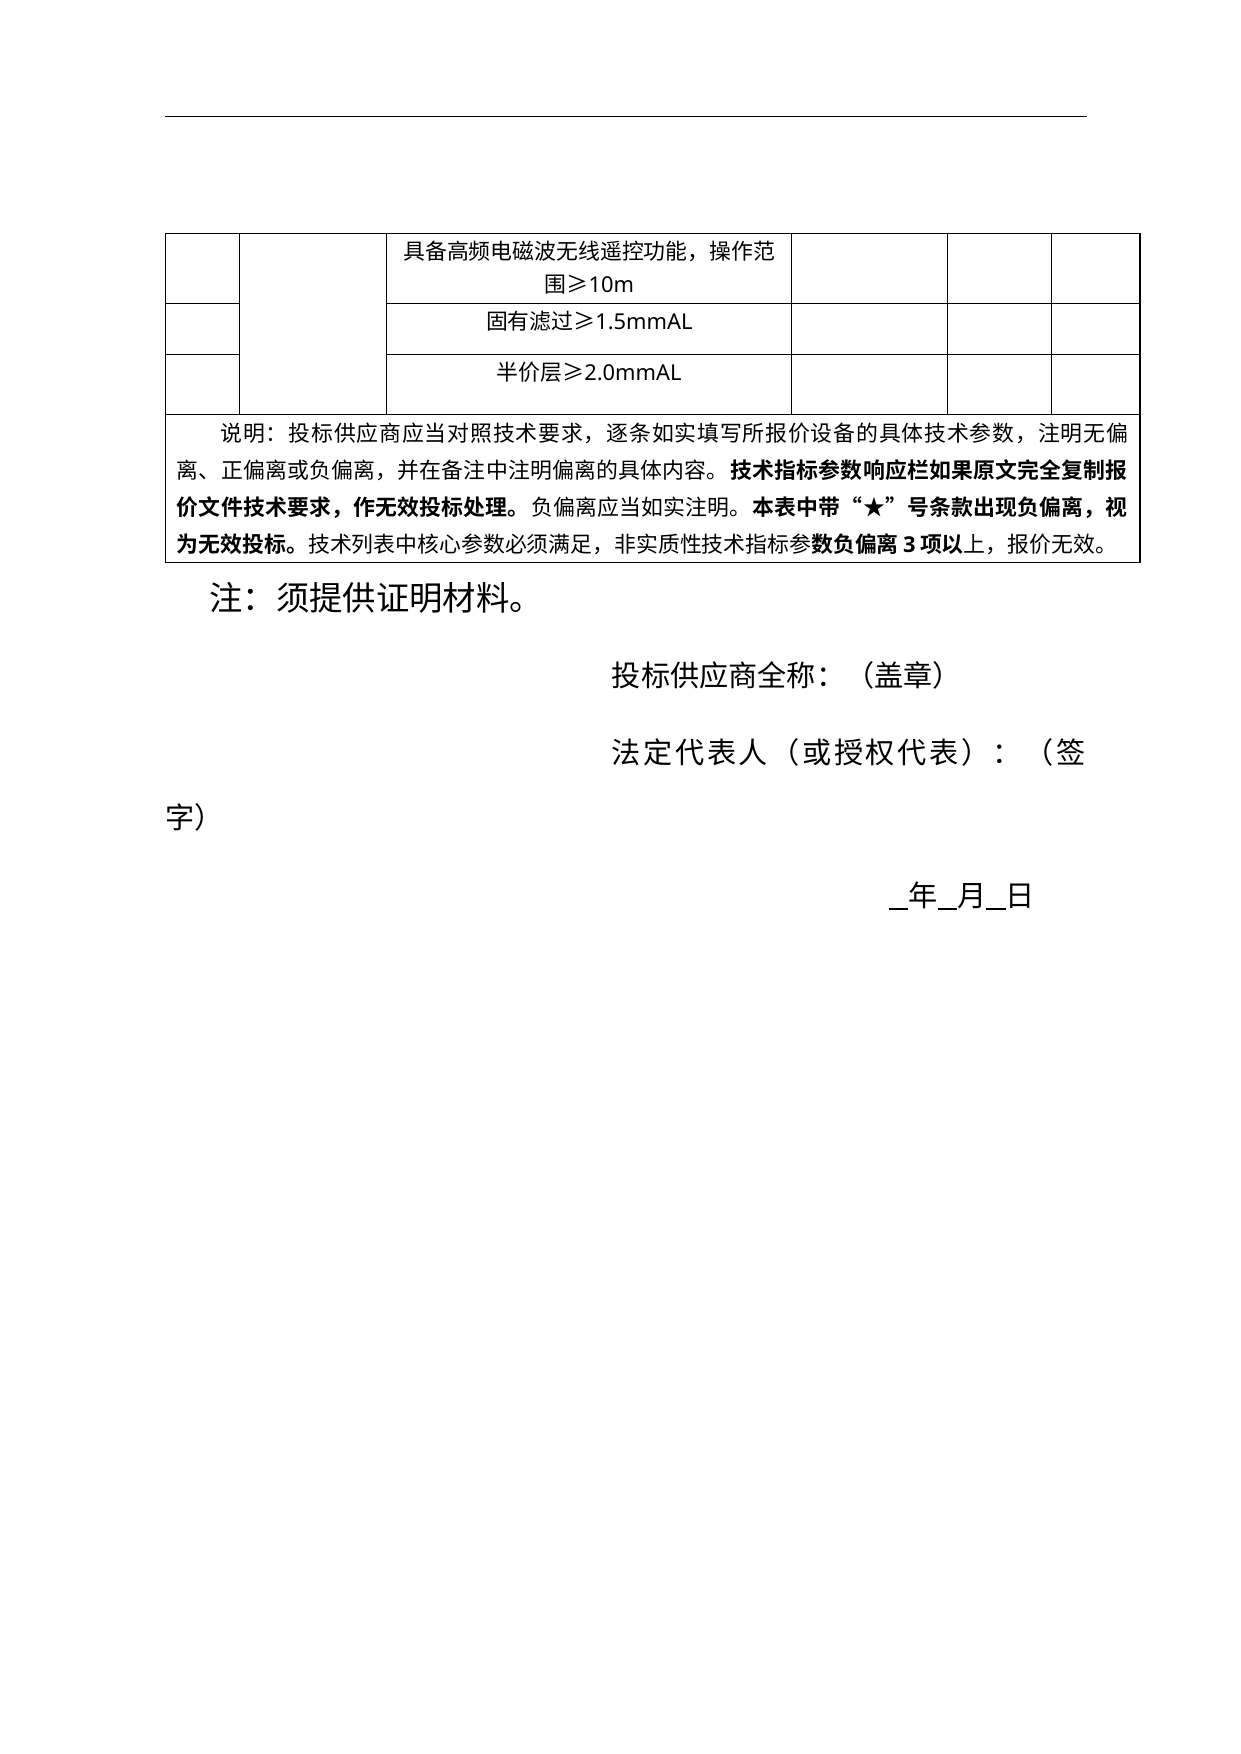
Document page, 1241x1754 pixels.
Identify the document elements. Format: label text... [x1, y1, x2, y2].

table_cell [792, 355, 947, 414]
text 年 月 日 [165, 861, 1087, 926]
table_cell [166, 234, 239, 302]
table_cell [1052, 234, 1139, 302]
table_cell [166, 355, 239, 414]
table_cell [166, 304, 239, 354]
table_cell [792, 234, 947, 302]
table_cell [948, 234, 1051, 302]
text 注：须提供证明材料。 [165, 563, 1087, 628]
table_cell 具备高频电磁波无线遥控功能，操作范围≥10m [387, 234, 791, 302]
table_cell [792, 304, 947, 354]
table_cell [948, 304, 1051, 354]
text 投标供应商全称：（盖章） [165, 641, 1087, 706]
table_cell [948, 355, 1051, 414]
table_cell 固有滤过≥1.5mmAL [387, 304, 791, 354]
table_cell [1052, 355, 1139, 414]
text 法定代表人（或授权代表）：（签字） [165, 718, 1087, 848]
table_cell 半价层≥2.0mmAL [387, 355, 791, 414]
table_cell 说明：投标供应商应当对照技术要求，逐条如实填写所报价设备的具体技术参数，注明无偏离、正偏离或负偏离，并在备注中注明偏离的具体内容。技术指标参数响应栏如果原文完全复制报价文件技术要求，作无效投标处理。负偏离应当如实注明。本表中带“★”号条款出现负偏离，视为无效投标。技术列表中核心参数必须满足，非实质性技术指标参数负偏离3项以上，报价无效。 [166, 415, 1139, 562]
table_cell [1052, 304, 1139, 354]
